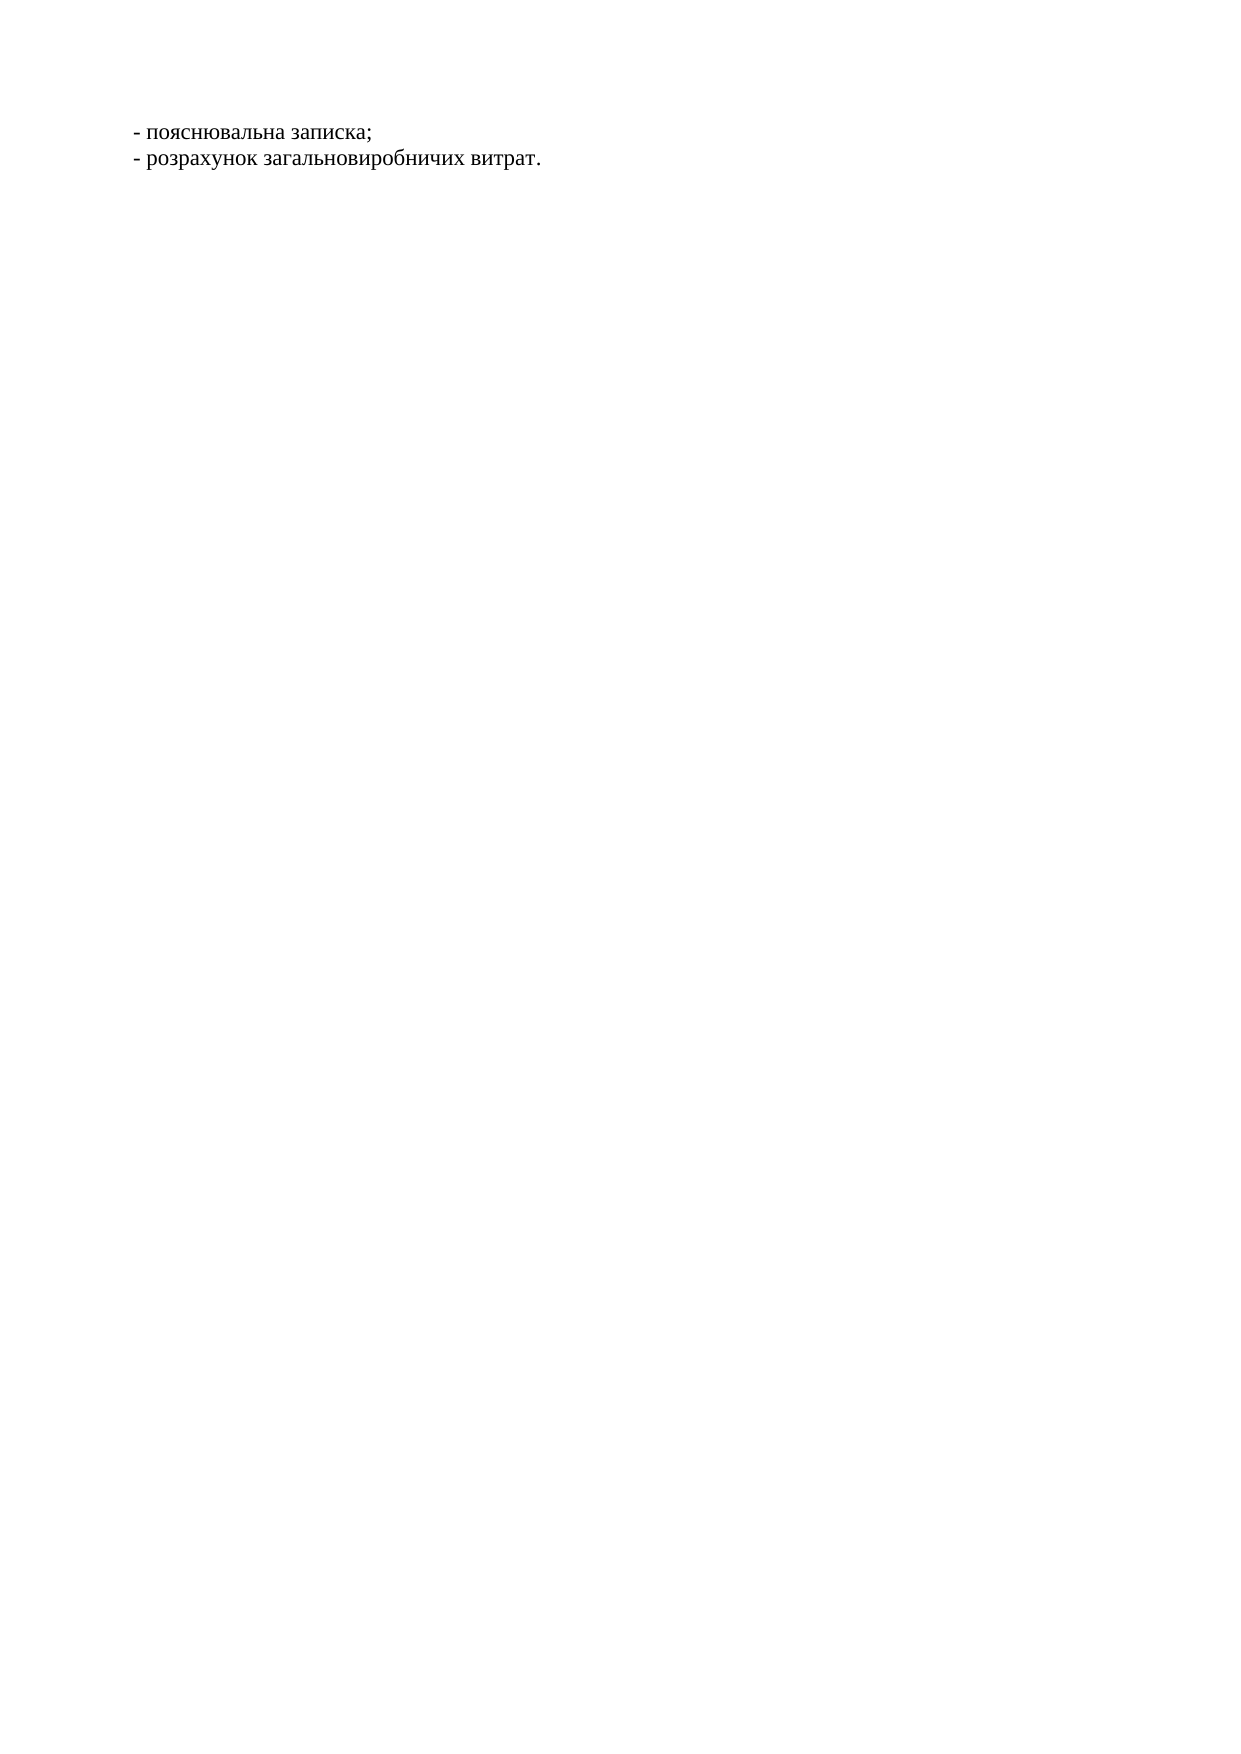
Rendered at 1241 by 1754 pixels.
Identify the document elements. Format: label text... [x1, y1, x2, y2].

text - розрахунок загальновиробничих витрат. [133, 144, 1152, 171]
text - пояснювальна записка; [133, 118, 1152, 144]
